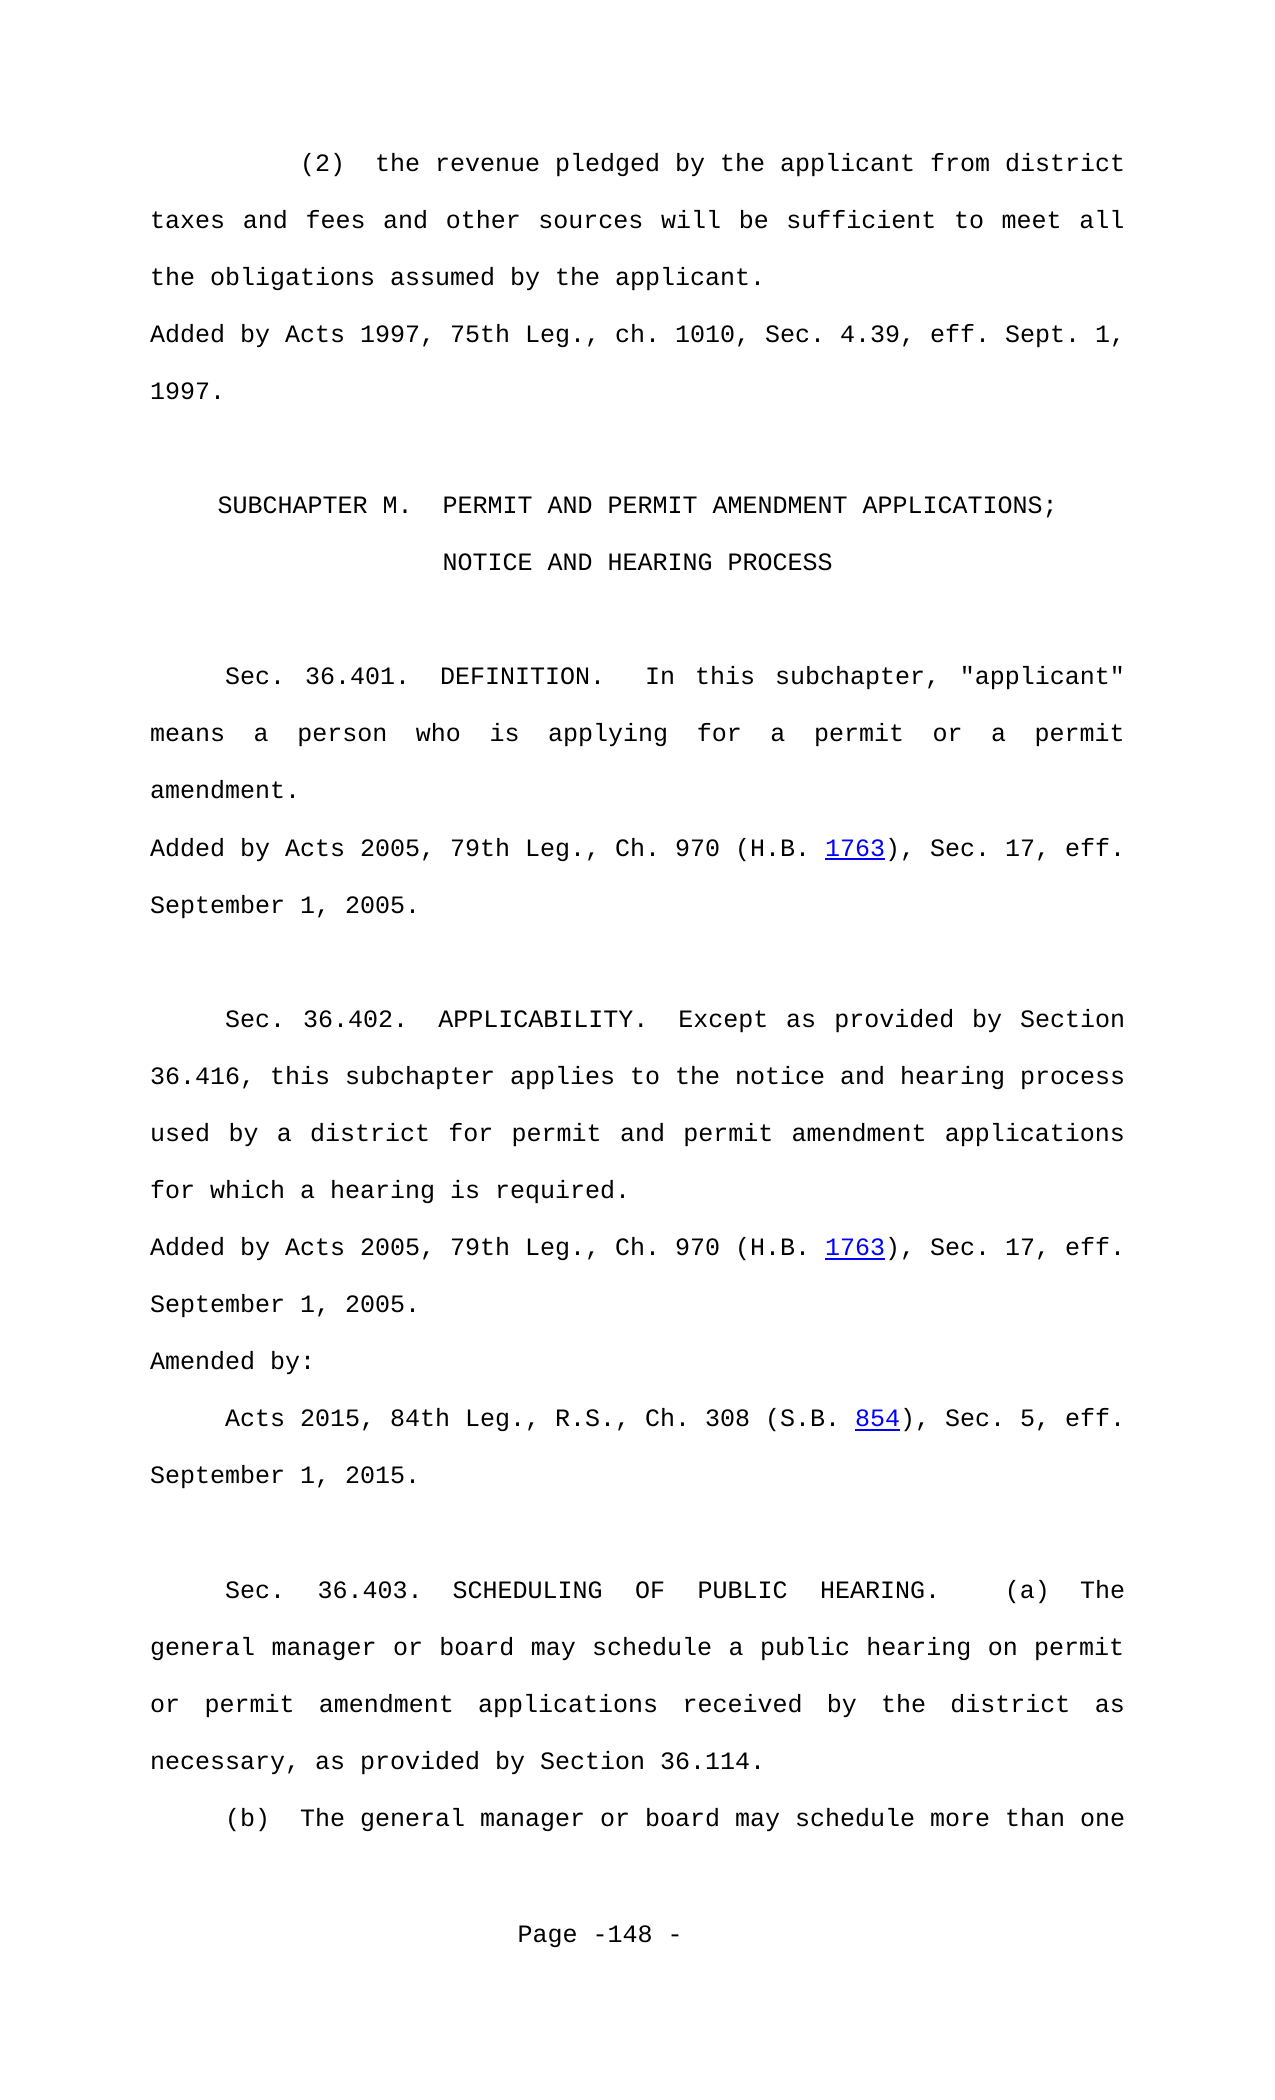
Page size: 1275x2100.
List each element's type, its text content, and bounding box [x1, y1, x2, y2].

text (2) the revenue pledged by the applicant from district taxes and fees and other sources will be sufficient to meet all the obligations assumed by the applicant. [150, 150, 1125, 293]
text Added by Acts 1997, 75th Leg., ch. 1010, Sec. 4.39, eff. Sept. 1, 1997. [150, 321, 1125, 407]
text Sec. 36.403. SCHEDULING OF PUBLIC HEARING. (a) The general manager or board may schedule a public hearing on permit or permit amendment applications received by the district as necessary, as provided by Section 36.114. [150, 1577, 1125, 1777]
text Sec. 36.402. APPLICABILITY. Except as provided by Section 36.416, this subchapter applies to the notice and hearing process used by a district for permit and permit amendment applications for which a hearing is required. [150, 1006, 1125, 1206]
text SUBCHAPTER M. PERMIT AND PERMIT AMENDMENT APPLICATIONS; [150, 492, 1125, 521]
text Amended by: [150, 1349, 1125, 1377]
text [150, 1805, 1125, 1834]
text Acts 2015, 84th Leg., R.S., Ch. 308 (S.B. 854), Sec. 5, eff. September 1, 2015. [150, 1406, 1125, 1491]
text Added by Acts 2005, 79th Leg., Ch. 970 (H.B. 1763), Sec. 17, eff. September 1, 2005. [150, 1234, 1125, 1320]
text Sec. 36.401. DEFINITION. In this subchapter, "applicant" means a person who is applying for a permit or a permit amendment. [150, 664, 1125, 806]
text NOTICE AND HEARING PROCESS [150, 549, 1125, 578]
text Added by Acts 2005, 79th Leg., Ch. 970 (H.B. 1763), Sec. 17, eff. September 1, 2005. [150, 835, 1125, 921]
